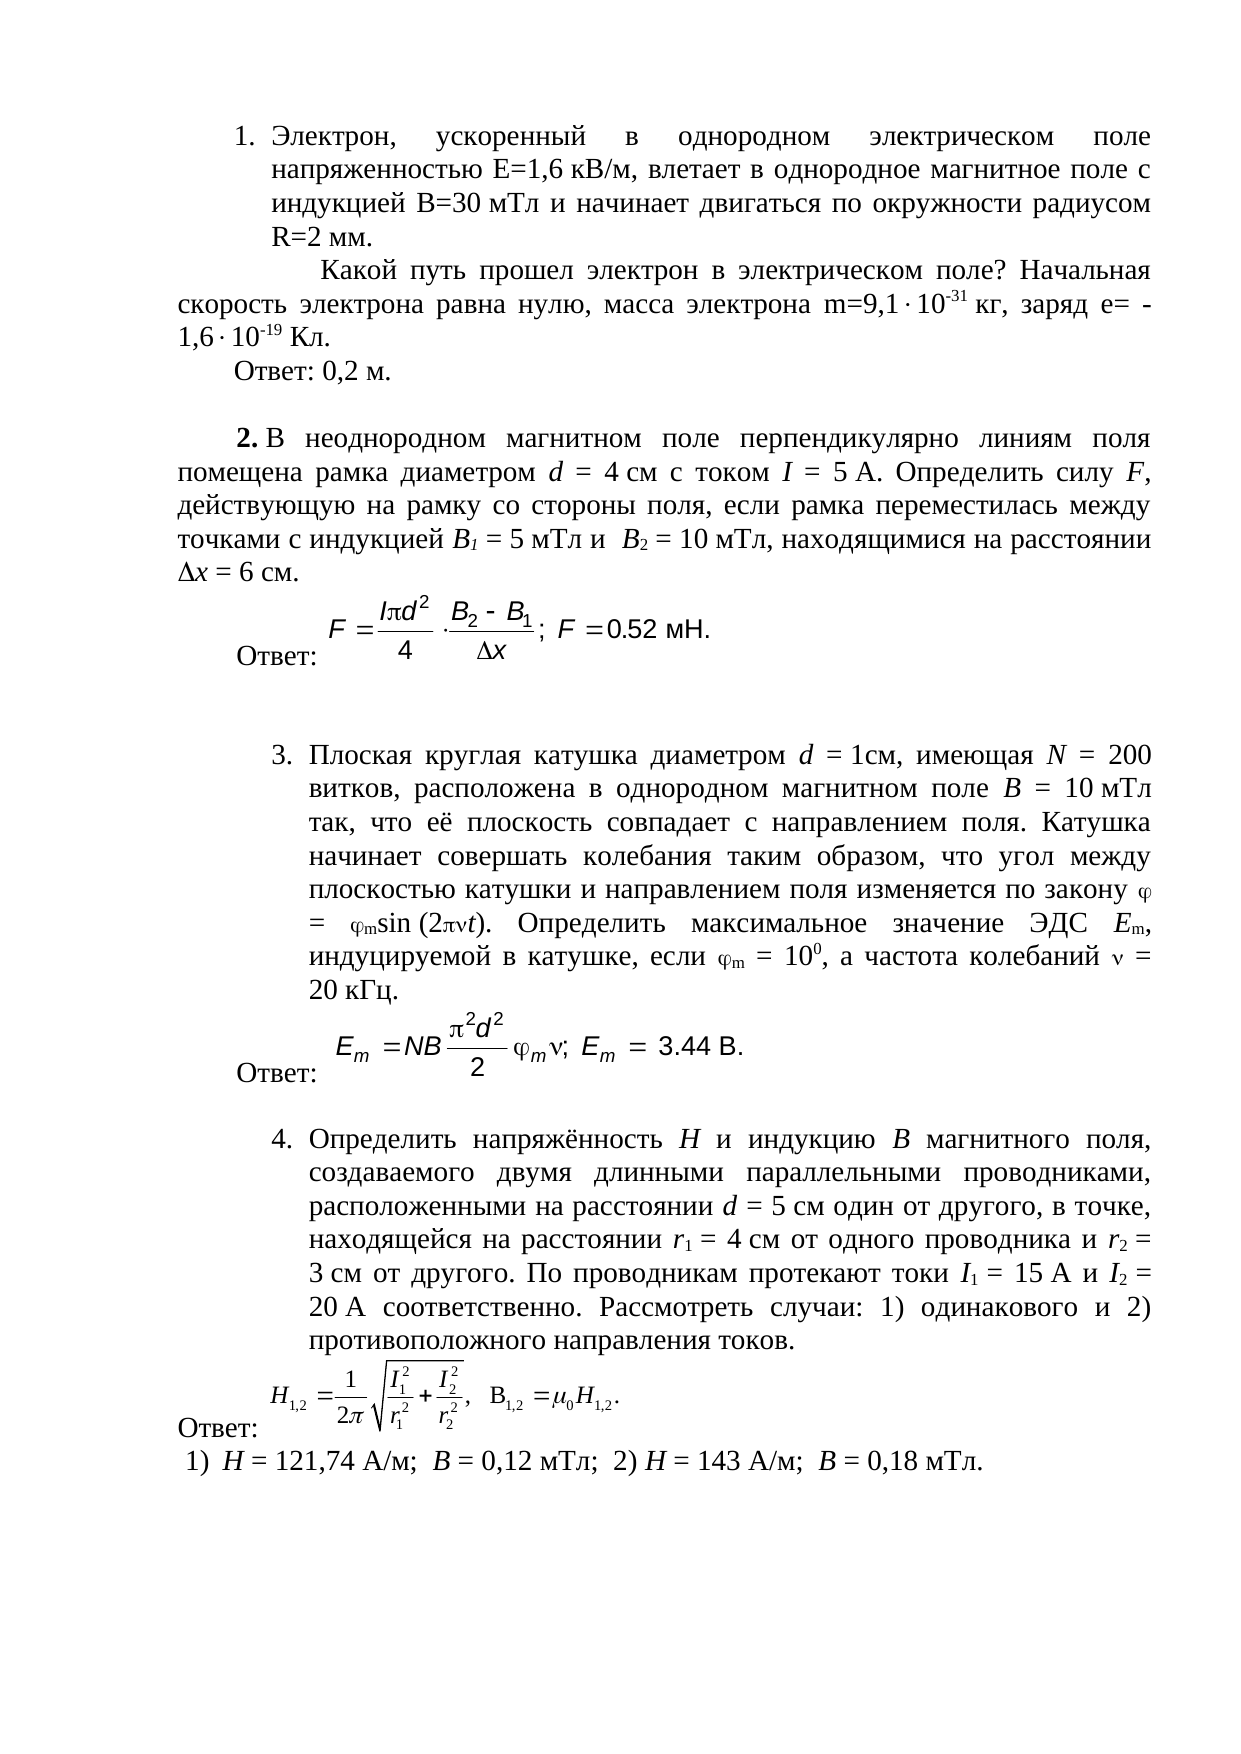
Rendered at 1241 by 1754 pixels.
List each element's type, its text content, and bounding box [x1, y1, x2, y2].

text Ответ: [177, 1005, 1152, 1089]
list Определить напряжённость H и индукцию B магнитного поля, создаваемого двумя длинными параллельными проводниками, расположенными на расстоянии d = 5 см один от другого, в точке, находящейся на расстоянии r1 = 4 см от одного проводника и r2 = 3 см от другого. По проводникам протекают токи I1 = 15 А и I2 = 20 А соответственно. Рассмотреть случаи: 1) одинакового и 2) противоположного направления токов. [271, 1121, 1152, 1356]
text Ответ: [177, 1356, 1152, 1443]
text Ответ: 0,2 м. [177, 353, 1152, 387]
list Плоская круглая катушка диаметром d = 1см, имеющая N = 200 витков, расположена в однородном магнитном поле В = 10 мТл так, что её плоскость совпадает с направлением поля. Катушка начинает совершать колебания таким образом, что угол между плоскостью катушки и направлением поля изменяется по закону = msin (2t). Определить максимальное значение ЭДС Еm, индуцируемой в катушке, если m = 100, а частота колебаний = 20 кГц. [271, 737, 1152, 1005]
list Электрон, ускоренный в однородном электрическом поле напряженностью Е=1,6 кВ/м, влетает в однородное магнитное поле с индукцией В=30 мТл и начинает двигаться по окружности радиусом R=2 мм. [233, 118, 1152, 252]
list H = 121,74 А/м; B = 0,12 мТл; 2) H = 143 А/м; B = 0,18 мТл. [185, 1443, 1152, 1477]
text Ответ: [177, 588, 1152, 671]
text 2. В неоднородном магнитном поле перпендикулярно линиям поля помещена рамка диаметром d = 4 см с током I = 5 А. Определить силу F, действующую на рамку со стороны поля, если рамка переместилась между точками с индукцией В1 = 5 мТл и В2 = 10 мТл, находящимися на расстоянии x = 6 см. [177, 420, 1152, 588]
text Какой путь прошел электрон в электрическом поле? Начальная скорость электрона равна нулю, масса электрона m=9,110-31 кг, заряд e= -1,610-19 Кл. [177, 252, 1152, 353]
